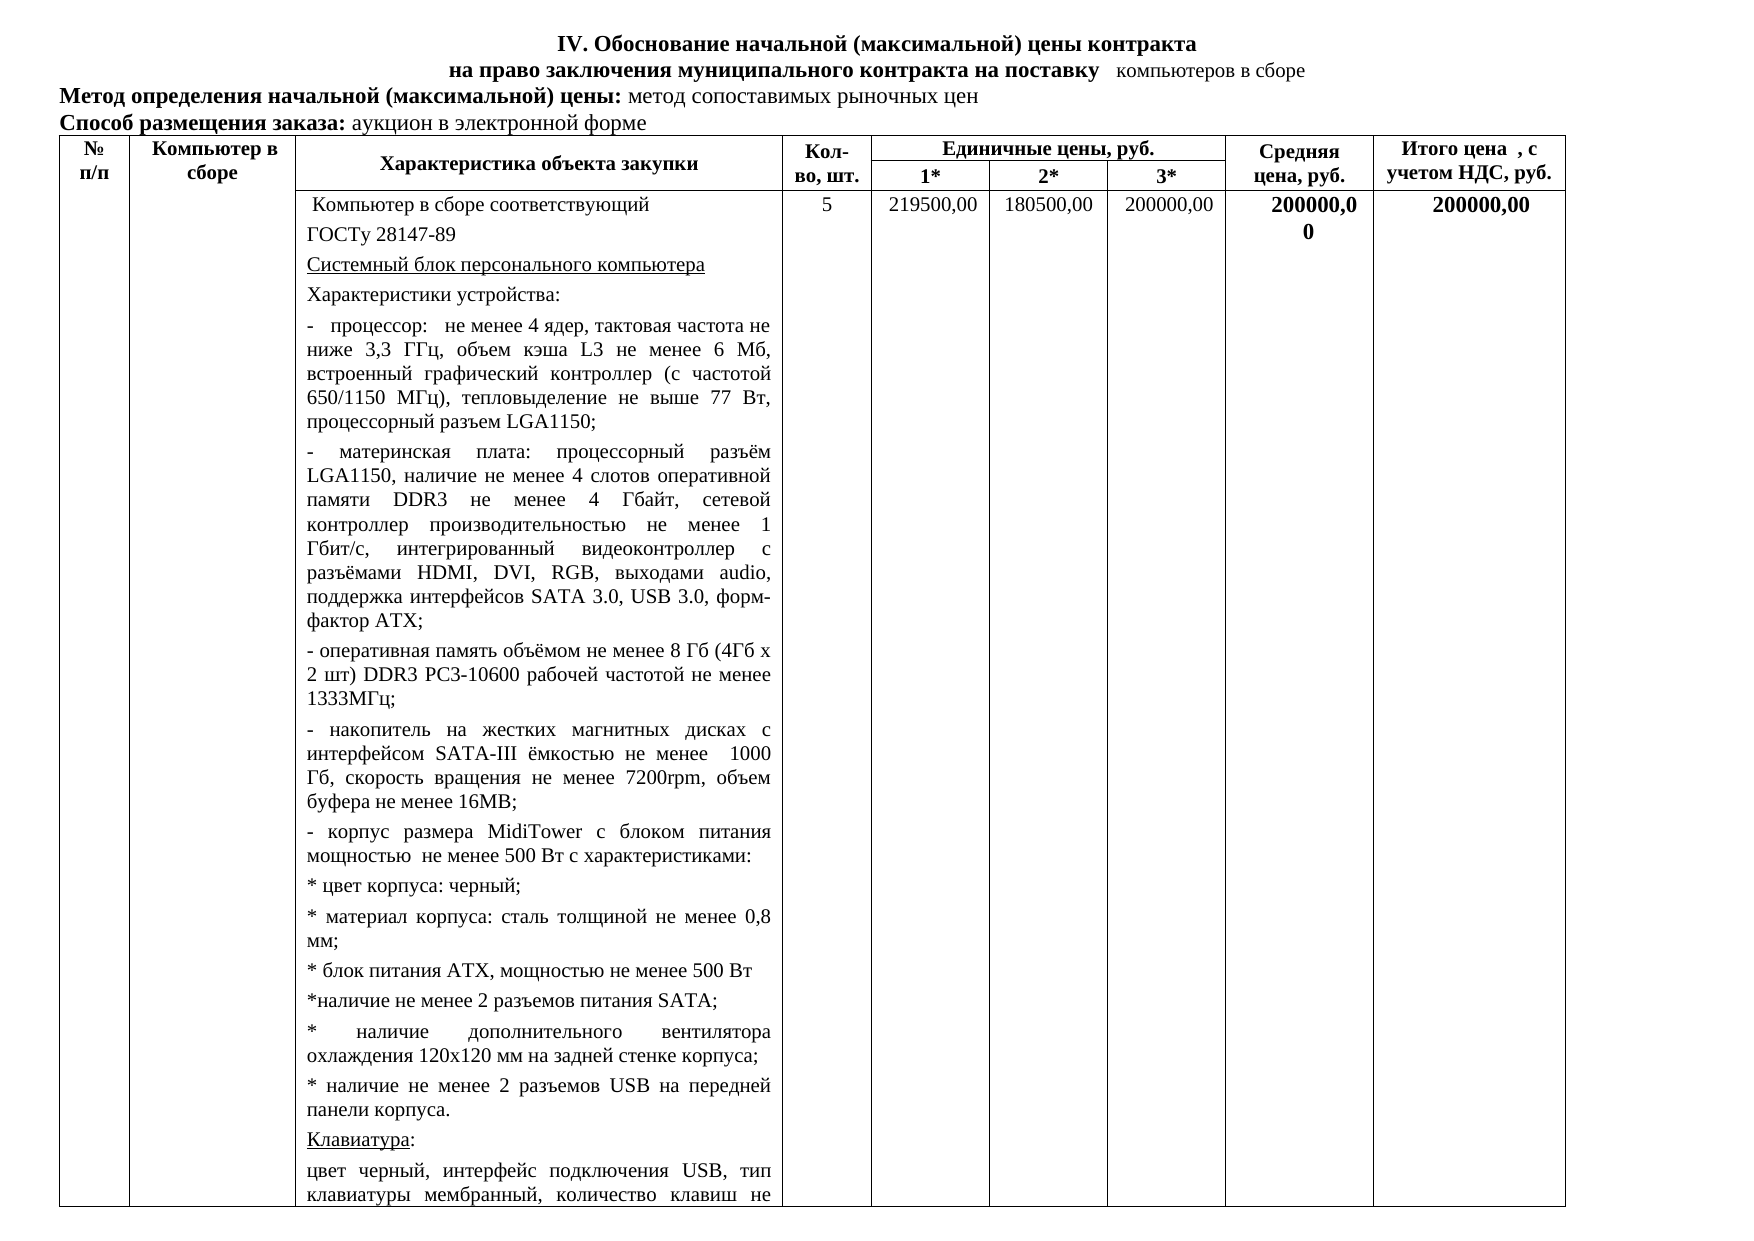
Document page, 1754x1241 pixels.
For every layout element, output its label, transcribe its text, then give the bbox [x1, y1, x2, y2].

table_header Характеристика объекта закупки [296, 136, 782, 190]
table_cell 180500,00 [990, 191, 1107, 1206]
table_cell 200000,00 [1374, 191, 1565, 1206]
table_header Компьютер в сборе [130, 136, 295, 1206]
text Способ размещения заказа: аукцион в электронной форме [59, 109, 1695, 135]
table_header Единичные цены, руб. [872, 136, 1225, 160]
table_cell 200000,00 [1226, 191, 1373, 1206]
table_cell 2* [990, 161, 1107, 190]
table_header № п/п [60, 136, 129, 1206]
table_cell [296, 191, 782, 1206]
table_header Кол-во, шт. [783, 136, 871, 190]
table_header Итого цена , с учетом НДС, руб. [1374, 136, 1565, 190]
table_cell 5 [783, 191, 871, 1206]
table_header Средняя цена, руб. [1226, 136, 1373, 190]
table_cell 1* [872, 161, 989, 190]
table_cell 200000,00 [1108, 191, 1225, 1206]
table_cell 3* [1108, 161, 1225, 190]
text IV. Обоснование начальной (максимальной) цены контракта [59, 29, 1695, 56]
text Метод определения начальной (максимальной) цены: метод сопоставимых рыночных цен [59, 82, 1695, 109]
table_cell 219500,00 [872, 191, 989, 1206]
text на право заключения муниципального контракта на поставку компьютеров в сборе [59, 56, 1695, 82]
